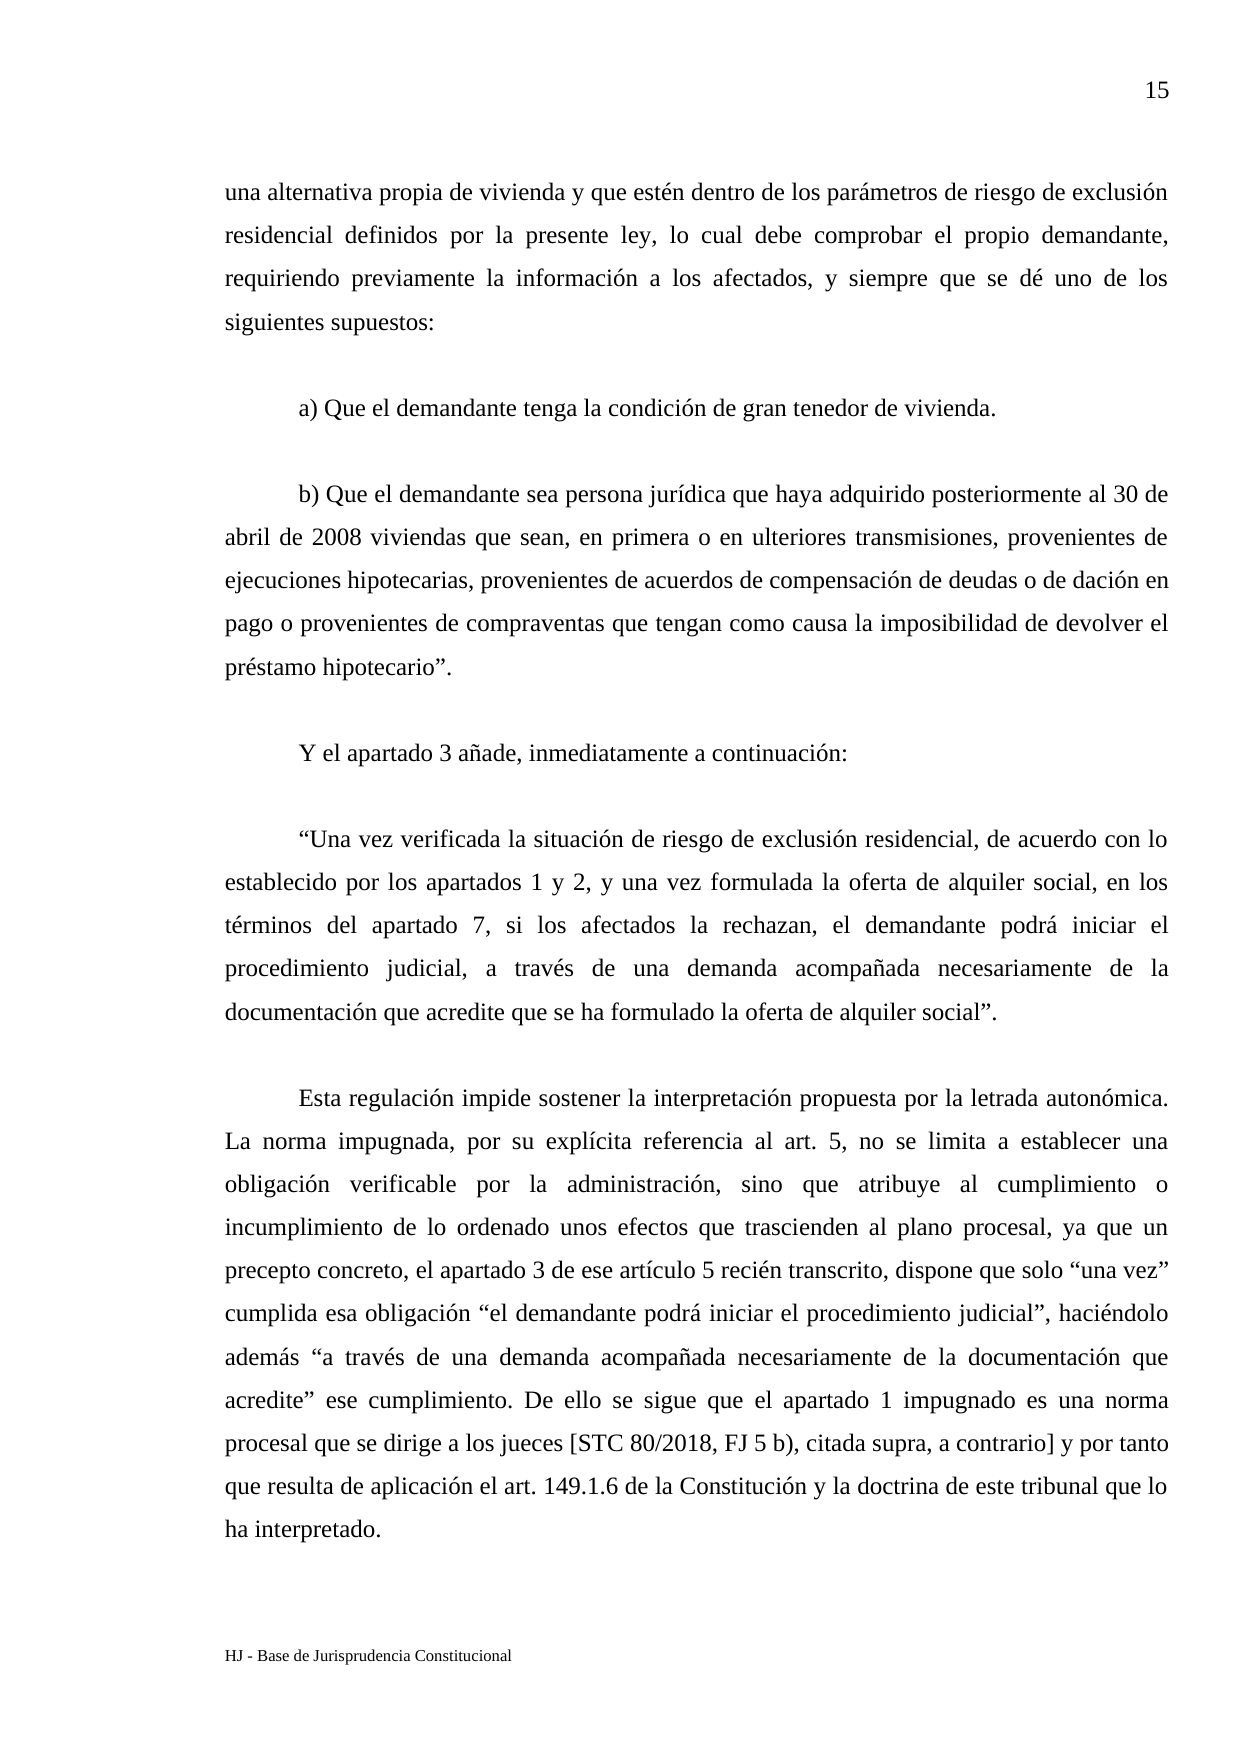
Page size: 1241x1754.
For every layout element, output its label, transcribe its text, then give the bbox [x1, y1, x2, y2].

text Y el apartado 3 añade, inmediatamente a continuación: [224, 738, 1169, 767]
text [224, 177, 1169, 335]
text b) Que el demandante sea persona jurídica que haya adquirido posteriormente al 30 de abril de 2008 viviendas que sean, en primera o en ulteriores transmisiones, provenientes de ejecuciones hipotecarias, provenientes de acuerdos de compensación de deudas o de dación en pago o provenientes de compraventas que tengan como causa la imposibilidad de devolver el préstamo hipotecario”. [224, 479, 1169, 680]
text a) Que el demandante tenga la condición de gran tenedor de vivienda. [224, 393, 1169, 422]
text “Una vez verificada la situación de riesgo de exclusión residencial, de acuerdo con lo establecido por los apartados 1 y 2, y una vez formulada la oferta de alquiler social, en los términos del apartado 7, si los afectados la rechazan, el demandante podrá iniciar el procedimiento judicial, a través de una demanda acompañada necesariamente de la documentación que acredite que se ha formulado la oferta de alquiler social”. [224, 824, 1169, 1025]
text Esta regulación impide sostener la interpretación propuesta por la letrada autonómica. La norma impugnada, por su explícita referencia al art. 5, no se limita a establecer una obligación verificable por la administración, sino que atribuye al cumplimiento o incumplimiento de lo ordenado unos efectos que trascienden al plano procesal, ya que un precepto concreto, el apartado 3 de ese artículo 5 recién transcrito, dispone que solo “una vez” cumplida esa obligación “el demandante podrá iniciar el procedimiento judicial”, haciéndolo además “a través de una demanda acompañada necesariamente de la documentación que acredite” ese cumplimiento. De ello se sigue que el apartado 1 impugnado es una norma procesal que se dirige a los jueces [STC 80/2018, FJ 5 b), citada supra, a contrario] y por tanto que resulta de aplicación el art. 149.1.6 de la Constitución y la doctrina de este tribunal que lo ha interpretado. [224, 1083, 1169, 1543]
